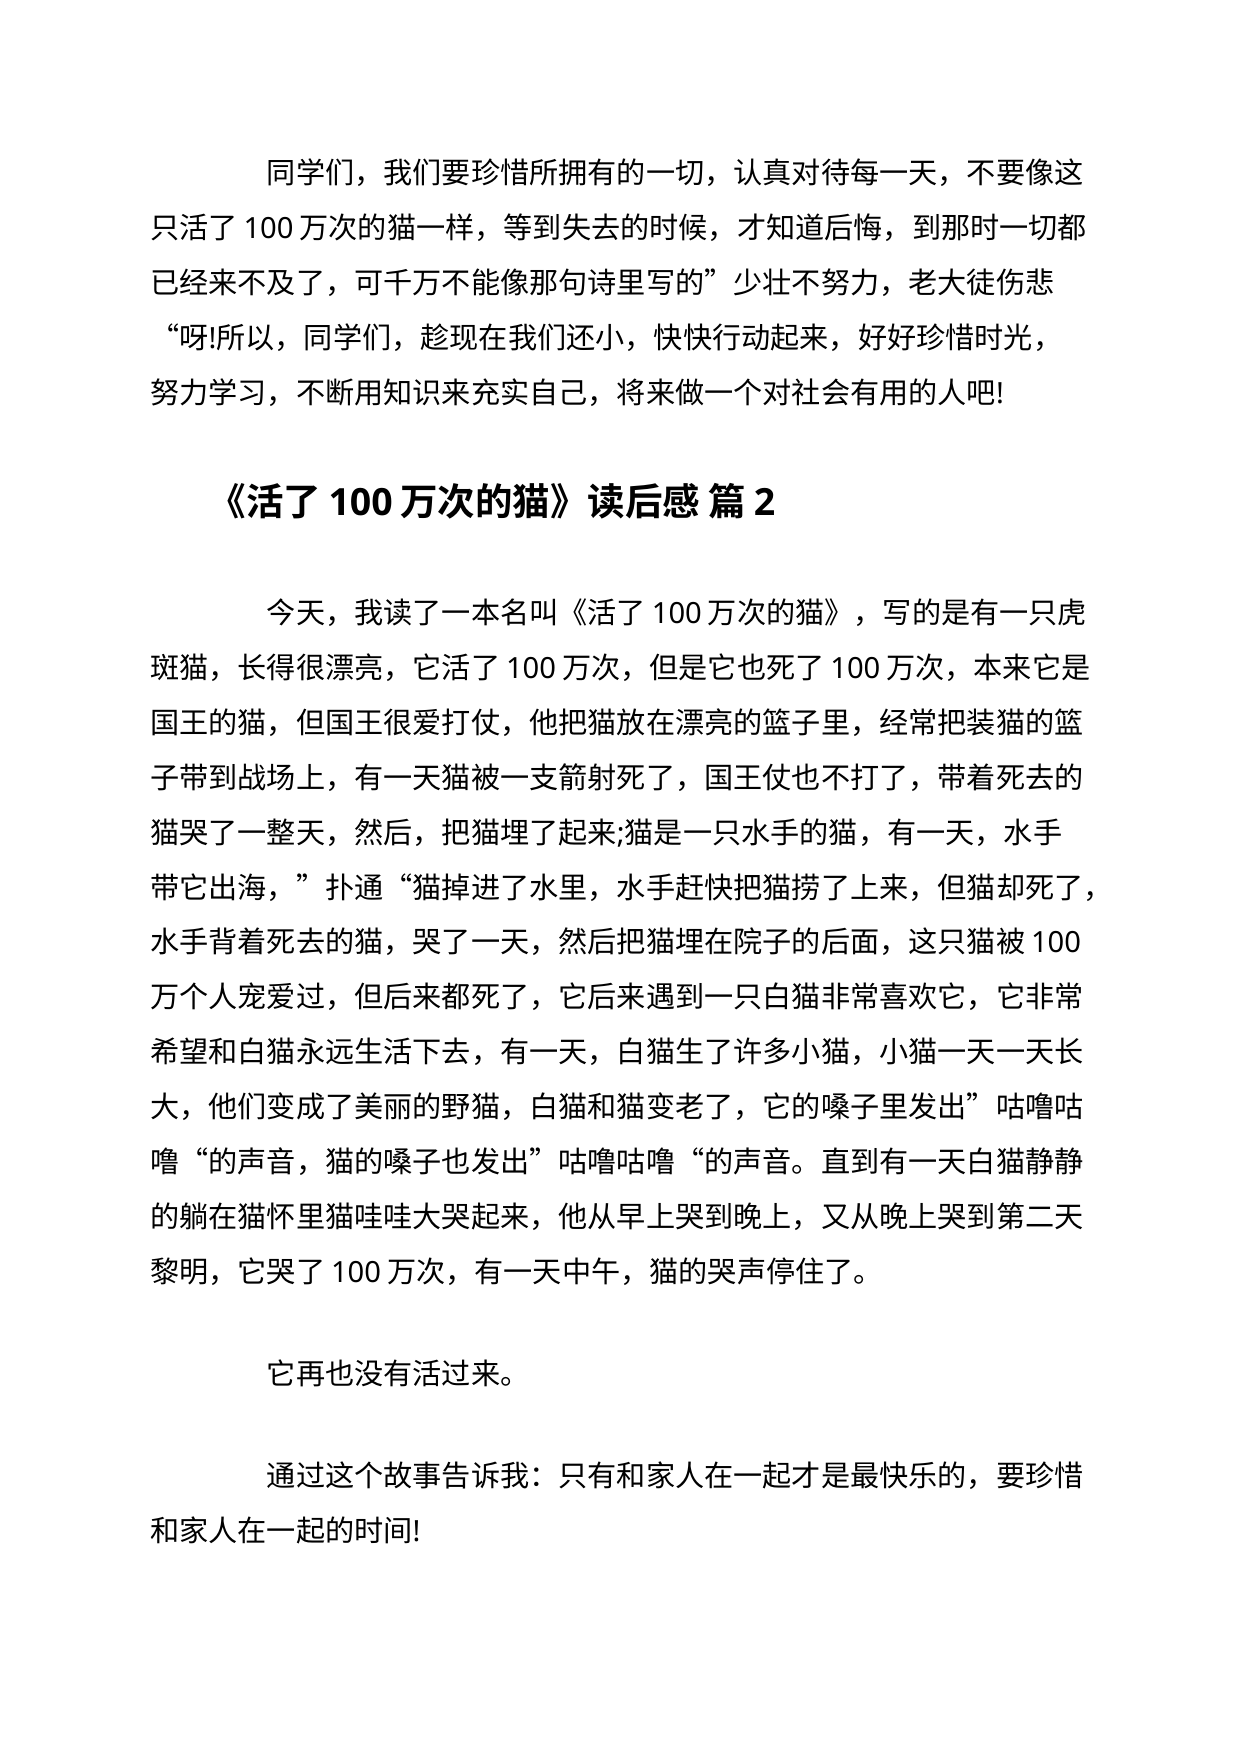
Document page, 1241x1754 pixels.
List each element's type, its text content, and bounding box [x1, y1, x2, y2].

text 同学们，我们要珍惜所拥有的一切，认真对待每一天，不要像这只活了100万次的猫一样，等到失去的时候，才知道后悔，到那时一切都已经来不及了，可千万不能像那句诗里写的”少壮不努力，老大徒伤悲“呀!所以，同学们，趁现在我们还小，快快行动起来，好好珍惜时光，努力学习，不断用知识来充实自己，将来做一个对社会有用的人吧! [150, 150, 1090, 412]
text 通过这个故事告诉我：只有和家人在一起才是最快乐的，要珍惜和家人在一起的时间! [150, 1452, 1090, 1549]
text 《活了100万次的猫》读后感 篇2 [150, 472, 1090, 526]
text 它再也没有活过来。 [150, 1351, 1090, 1393]
text 今天，我读了一本名叫《活了100万次的猫》，写的是有一只虎斑猫，长得很漂亮，它活了100万次，但是它也死了100万次，本来它是国王的猫，但国王很爱打仗，他把猫放在漂亮的篮子里，经常把装猫的篮子带到战场上，有一天猫被一支箭射死了，国王仗也不打了，带着死去的猫哭了一整天，然后，把猫埋了起来;猫是一只水手的猫，有一天，水手带它出海，”扑通“猫掉进了水里，水手赶快把猫捞了上来，但猫却死了，水手背着死去的猫，哭了一天，然后把猫埋在院子的后面，这只猫被100万个人宠爱过，但后来都死了，它后来遇到一只白猫非常喜欢它，它非常希望和白猫永远生活下去，有一天，白猫生了许多小猫，小猫一天一天长大，他们变成了美丽的野猫，白猫和猫变老了，它的嗓子里发出”咕噜咕噜“的声音，猫的嗓子也发出”咕噜咕噜“的声音。直到有一天白猫静静的躺在猫怀里猫哇哇大哭起来，他从早上哭到晚上，又从晚上哭到第二天黎明，它哭了100万次，有一天中午，猫的哭声停住了。 [150, 589, 1090, 1291]
